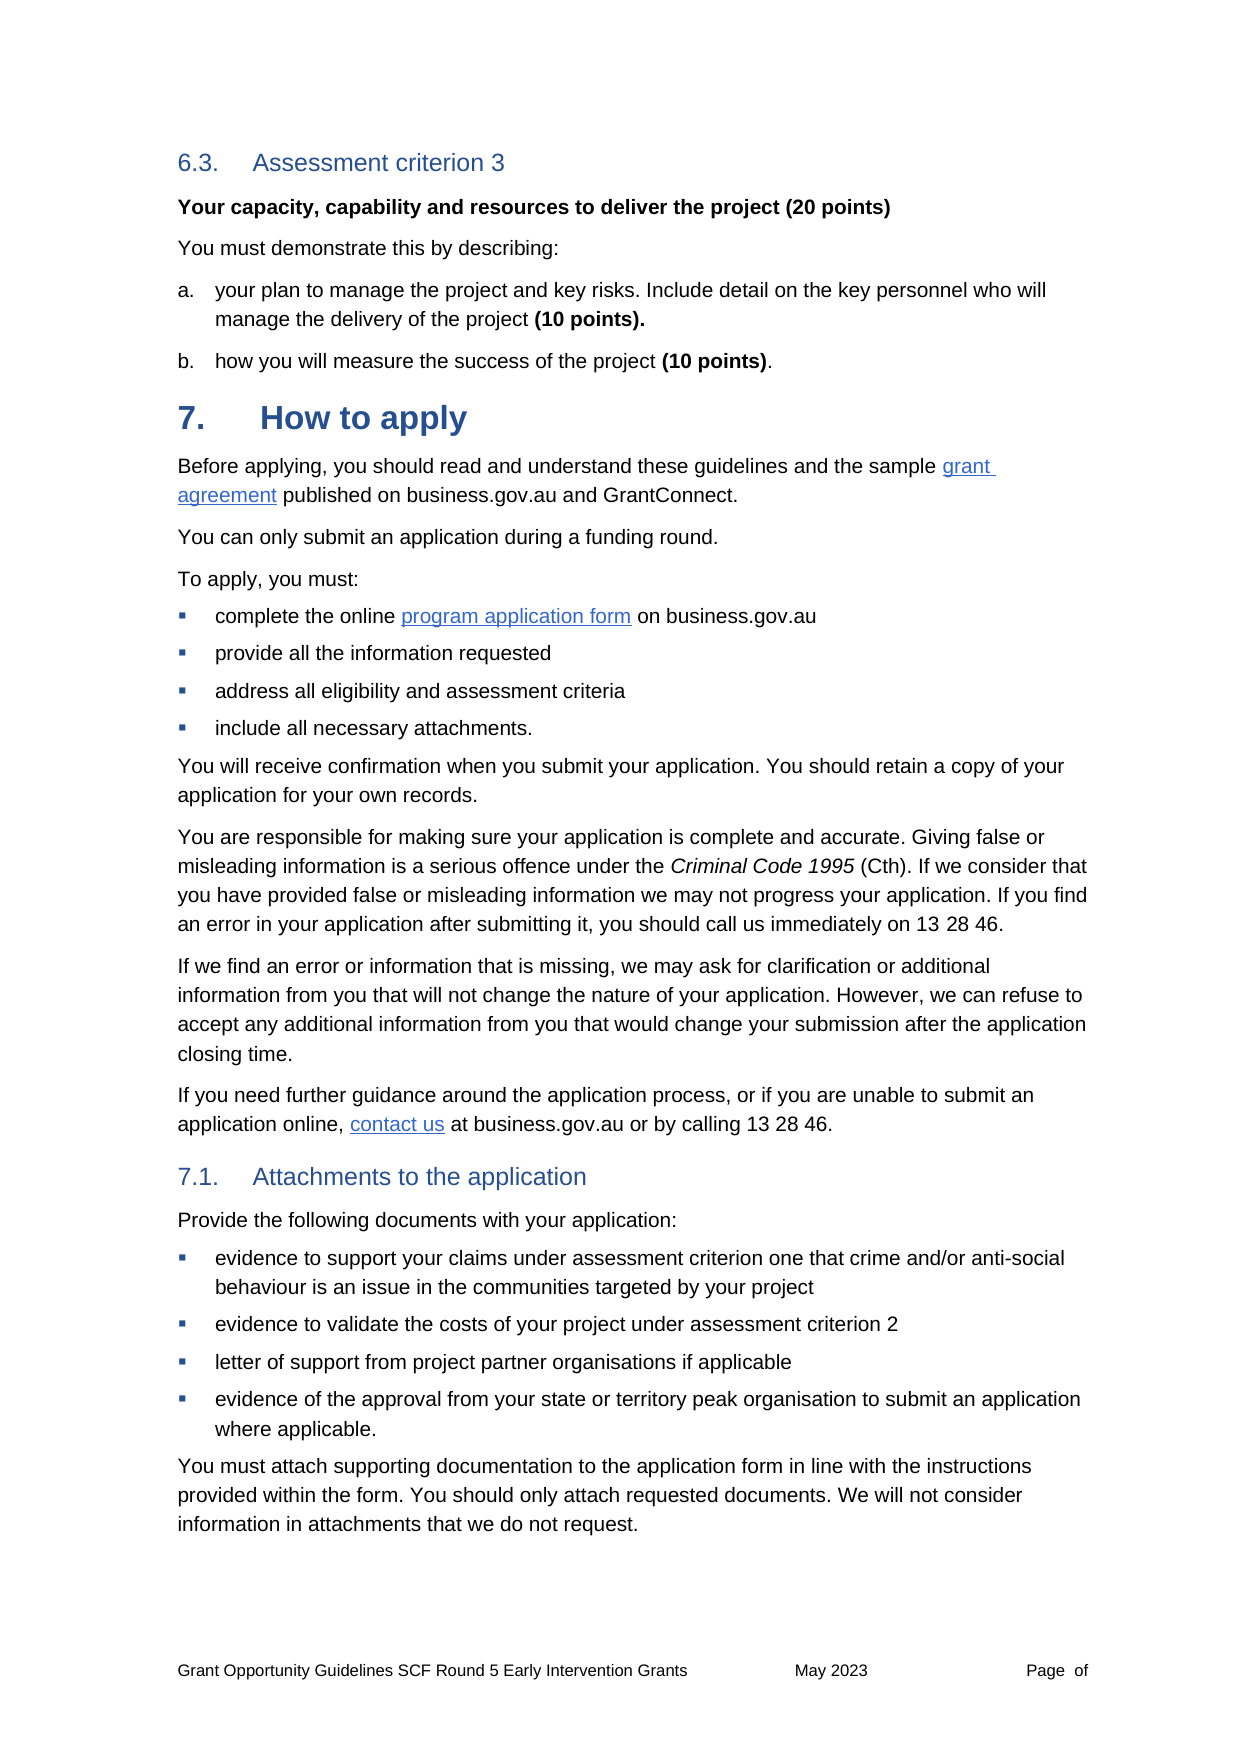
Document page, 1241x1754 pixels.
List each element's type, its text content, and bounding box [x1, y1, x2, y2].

text You must attach supporting documentation to the application form in line with the instructions provided within the form. You should only attach requested documents. We will not consider information in attachments that we do not request. [177, 1449, 1092, 1536]
list evidence to validate the costs of your project under assessment criterion 2 [177, 1307, 1092, 1336]
text You will receive confirmation when you submit your application. You should retain a copy of your application for your own records. [177, 749, 1092, 807]
subtitle Assessment criterion 3 [177, 148, 1092, 177]
text If we find an error or information that is missing, we may ask for clarification or additional information from you that will not change the nature of your application. However, we can refuse to accept any additional information from you that would change your submission after the application closing time. [177, 949, 1092, 1065]
subtitle How to apply [177, 398, 1092, 436]
list complete the online program application form on business.gov.au [177, 599, 1092, 628]
list provide all the information requested [177, 636, 1092, 665]
list evidence of the approval from your state or territory peak organisation to submit an application where applicable. [177, 1382, 1092, 1440]
list evidence to support your claims under assessment criterion one that crime and/or anti-social behaviour is an issue in the communities targeted by your project [177, 1240, 1092, 1299]
text To apply, you must: [177, 561, 1092, 590]
list include all necessary attachments. [177, 711, 1092, 740]
text You can only submit an application during a funding round. [177, 519, 1092, 549]
text Your capacity, capability and resources to deliver the project (20 points) [177, 189, 1092, 218]
text If you need further guidance around the application process, or if you are unable to submit an application online, contact us at business.gov.au or by calling 13 28 46. [177, 1078, 1092, 1136]
text Provide the following documents with your application: [177, 1203, 1092, 1232]
subtitle Attachments to the application [177, 1161, 1092, 1190]
text You must demonstrate this by describing: [177, 231, 1092, 260]
list your plan to manage the project and key risks. Include detail on the key personnel who will manage the delivery of the project (10 points). [177, 273, 1092, 331]
list how you will measure the success of the project (10 points). [177, 343, 1092, 373]
list address all eligibility and assessment criteria [177, 674, 1092, 703]
text You are responsible for making sure your application is complete and accurate. Giving false or misleading information is a serious offence under the Criminal Code 1995 (Cth). If we consider that you have provided false or misleading information we may not progress your application. If you find an error in your application after submitting it, you should call us immediately on 13 28 46. [177, 819, 1092, 936]
list letter of support from project partner organisations if applicable [177, 1344, 1092, 1374]
text Before applying, you should read and understand these guidelines and the sample grant agreement published on business.gov.au and GrantConnect. [177, 449, 1092, 507]
